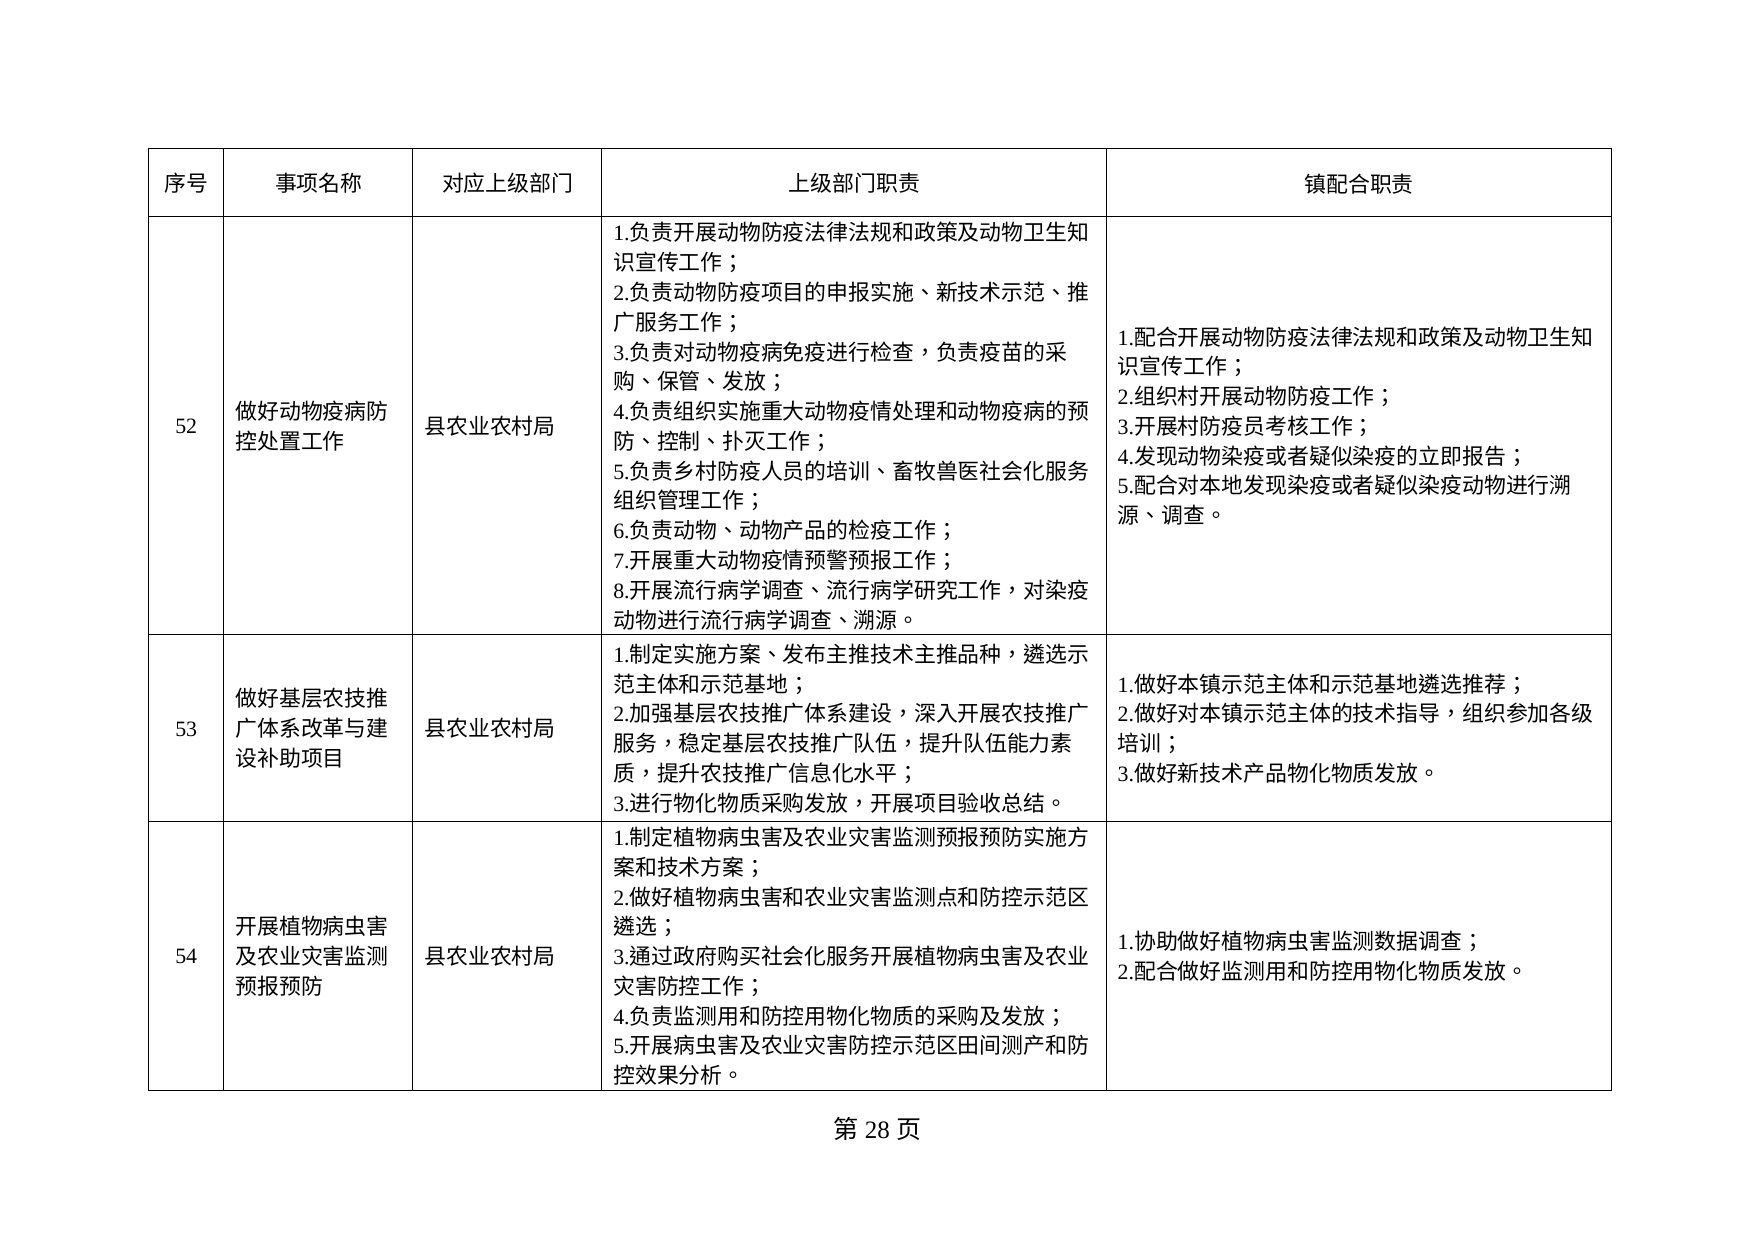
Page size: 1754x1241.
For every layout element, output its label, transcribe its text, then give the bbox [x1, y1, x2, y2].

table_header 上级部门职责 [602, 149, 1106, 216]
table_cell 52 [149, 217, 223, 634]
table_cell 1.负责开展动物防疫法律法规和政策及动物卫生知识宣传工作； 2.负责动物防疫项目的申报实施、新技术示范、推广服务工作； 3.负责对动物疫病免疫进行检查，负责疫苗的采购、保管、发放； 4.负责组织实施重大动物疫情处理和动物疫病的预防、控制、扑灭工作； 5.负责乡村防疫人员的培训、畜牧兽医社会化服务组织管理工作； 6.负责动物、动物产品的检疫工作； 7.开展重大动物疫情预警预报工作； 8.开展流行病学调查、流行病学研究工作，对染疫动物进行流行病学调查、溯源。 [602, 217, 1106, 634]
table_cell 县农业农村局 [413, 822, 601, 1090]
table_cell 54 [149, 822, 223, 1090]
table_cell 53 [149, 635, 223, 821]
table_cell 做好基层农技推广体系改革与建设补助项目 [224, 635, 412, 821]
table_cell 县农业农村局 [413, 217, 601, 634]
table_cell 1.制定实施方案、发布主推技术主推品种，遴选示范主体和示范基地； 2.加强基层农技推广体系建设，深入开展农技推广服务，稳定基层农技推广队伍，提升队伍能力素质，提升农技推广信息化水平； 3.进行物化物质采购发放，开展项目验收总结。 [602, 635, 1106, 821]
table_cell 开展植物病虫害及农业灾害监测预报预防 [224, 822, 412, 1090]
table_cell 1.做好本镇示范主体和示范基地遴选推荐； 2.做好对本镇示范主体的技术指导，组织参加各级培训； 3.做好新技术产品物化物质发放。 [1107, 635, 1611, 821]
table_cell 县农业农村局 [413, 635, 601, 821]
table_cell 1.协助做好植物病虫害监测数据调查； 2.配合做好监测用和防控用物化物质发放。 [1107, 822, 1611, 1090]
table_header 序号 [149, 149, 223, 216]
table_header 对应上级部门 [413, 149, 601, 216]
table_header 事项名称 [224, 149, 412, 216]
table_header 镇配合职责 [1107, 149, 1611, 216]
table_cell 1.制定植物病虫害及农业灾害监测预报预防实施方案和技术方案； 2.做好植物病虫害和农业灾害监测点和防控示范区遴选； 3.通过政府购买社会化服务开展植物病虫害及农业灾害防控工作； 4.负责监测用和防控用物化物质的采购及发放； 5.开展病虫害及农业灾害防控示范区田间测产和防控效果分析。 [602, 822, 1106, 1090]
table_cell 做好动物疫病防控处置工作 [224, 217, 412, 634]
table_cell 1.配合开展动物防疫法律法规和政策及动物卫生知识宣传工作； 2.组织村开展动物防疫工作； 3.开展村防疫员考核工作； 4.发现动物染疫或者疑似染疫的立即报告； 5.配合对本地发现染疫或者疑似染疫动物进行溯源、调查。 [1107, 217, 1611, 634]
